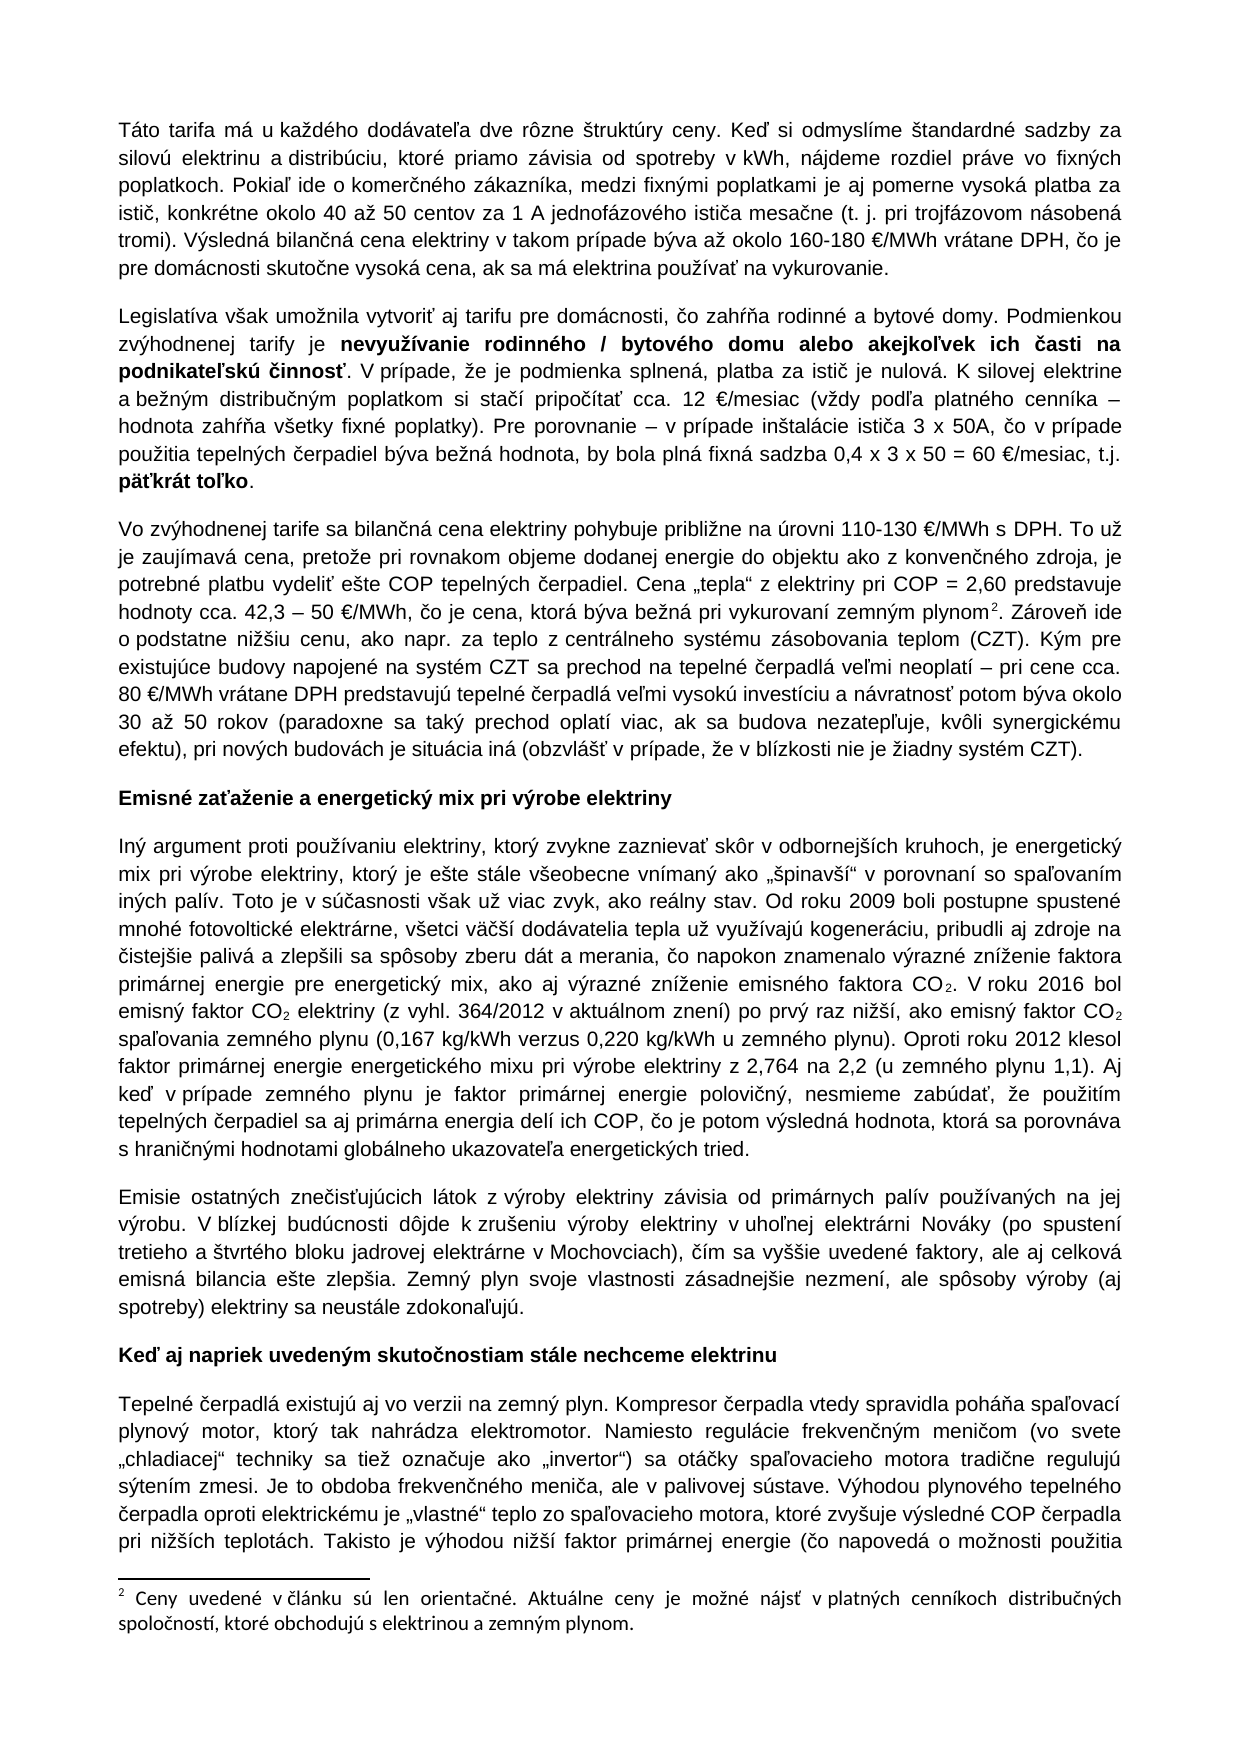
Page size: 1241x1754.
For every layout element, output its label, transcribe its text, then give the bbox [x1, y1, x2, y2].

text Táto tarifa má u každého dodávateľa dve rôzne štruktúry ceny. Keď si odmyslíme štandardné sadzby za silovú elektrinu a distribúciu, ktoré priamo závisia od spotreby v kWh, nájdeme rozdiel práve vo fixných poplatkoch. Pokiaľ ide o komerčného zákazníka, medzi fixnými poplatkami je aj pomerne vysoká platba za istič, konkrétne okolo 40 až 50 centov za 1 A jednofázového ističa mesačne (t. j. pri trojfázovom násobená tromi). Výsledná bilančná cena elektriny v takom prípade býva až okolo 160-180 €/MWh vrátane DPH, čo je pre domácnosti skutočne vysoká cena, ak sa má elektrina používať na vykurovanie. [118, 118, 1122, 279]
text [118, 1391, 1122, 1553]
text Iný argument proti používaniu elektriny, ktorý zvykne zaznievať skôr v odbornejších kruhoch, je energetický mix pri výrobe elektriny, ktorý je ešte stále všeobecne vnímaný ako „špinavší“ v porovnaní so spaľovaním iných palív. Toto je v súčasnosti však už viac zvyk, ako reálny stav. Od roku 2009 boli postupne spustené mnohé fotovoltické elektrárne, všetci väčší dodávatelia tepla už využívajú kogeneráciu, pribudli aj zdroje na čistejšie palivá a zlepšili sa spôsoby zberu dát a merania, čo napokon znamenalo výrazné zníženie faktora primárnej energie pre energetický mix, ako aj výrazné zníženie emisného faktora CO2. V roku 2016 bol emisný faktor CO2 elektriny (z vyhl. 364/2012 v aktuálnom znení) po prvý raz nižší, ako emisný faktor CO2 spaľovania zemného plynu (0,167 kg/kWh verzus 0,220 kg/kWh u zemného plynu). Oproti roku 2012 klesol faktor primárnej energie energetického mixu pri výrobe elektriny z 2,764 na 2,2 (u zemného plynu 1,1). Aj keď v prípade zemného plynu je faktor primárnej energie polovičný, nesmieme zabúdať, že použitím tepelných čerpadiel sa aj primárna energia delí ich COP, čo je potom výsledná hodnota, ktorá sa porovnáva s hraničnými hodnotami globálneho ukazovateľa energetických tried. [118, 834, 1122, 1160]
text Legislatíva však umožnila vytvoriť aj tarifu pre domácnosti, čo zahŕňa rodinné a bytové domy. Podmienkou zvýhodnenej tarify je nevyužívanie rodinného / bytového domu alebo akejkoľvek ich časti na podnikateľskú činnosť. V prípade, že je podmienka splnená, platba za istič je nulová. K silovej elektrine a bežným distribučným poplatkom si stačí pripočítať cca. 12 €/mesiac (vždy podľa platného cenníka – hodnota zahŕňa všetky fixné poplatky). Pre porovnanie – v prípade inštalácie ističa 3 x 50A, čo v prípade použitia tepelných čerpadiel býva bežná hodnota, by bola plná fixná sadzba 0,4 x 3 x 50 = 60 €/mesiac, t.j. päťkrát toľko. [118, 304, 1122, 493]
text Keď aj napriek uvedeným skutočnostiam stále nechceme elektrinu [118, 1343, 1122, 1367]
text Emisné zaťaženie a energetický mix pri výrobe elektriny [118, 786, 1122, 809]
text Vo zvýhodnenej tarife sa bilančná cena elektriny pohybuje približne na úrovni 110-130 €/MWh s DPH. To už je zaujímavá cena, pretože pri rovnakom objeme dodanej energie do objektu ako z konvenčného zdroja, je potrebné platbu vydeliť ešte COP tepelných čerpadiel. Cena „tepla“ z elektriny pri COP = 2,60 predstavuje hodnoty cca. 42,3 – 50 €/MWh, čo je cena, ktorá býva bežná pri vykurovaní zemným plynom. Zároveň ide o podstatne nižšiu cenu, ako napr. za teplo z centrálneho systému zásobovania teplom (CZT). Kým pre existujúce budovy napojené na systém CZT sa prechod na tepelné čerpadlá veľmi neoplatí – pri cene cca. 80 €/MWh vrátane DPH predstavujú tepelné čerpadlá veľmi vysokú investíciu a návratnosť potom býva okolo 30 až 50 rokov (paradoxne sa taký prechod oplatí viac, ak sa budova nezatepľuje, kvôli synergickému efektu), pri nových budovách je situácia iná (obzvlášť v prípade, že v blízkosti nie je žiadny systém CZT). [118, 517, 1122, 761]
text Emisie ostatných znečisťujúcich látok z výroby elektriny závisia od primárnych palív používaných na jej výrobu. V blízkej budúcnosti dôjde k zrušeniu výroby elektriny v uhoľnej elektrárni Nováky (po spustení tretieho a štvrtého bloku jadrovej elektrárne v Mochovciach), čím sa vyššie uvedené faktory, ale aj celková emisná bilancia ešte zlepšia. Zemný plyn svoje vlastnosti zásadnejšie nezmení, ale spôsoby výroby (aj spotreby) elektriny sa neustále zdokonaľujú. [118, 1185, 1122, 1319]
